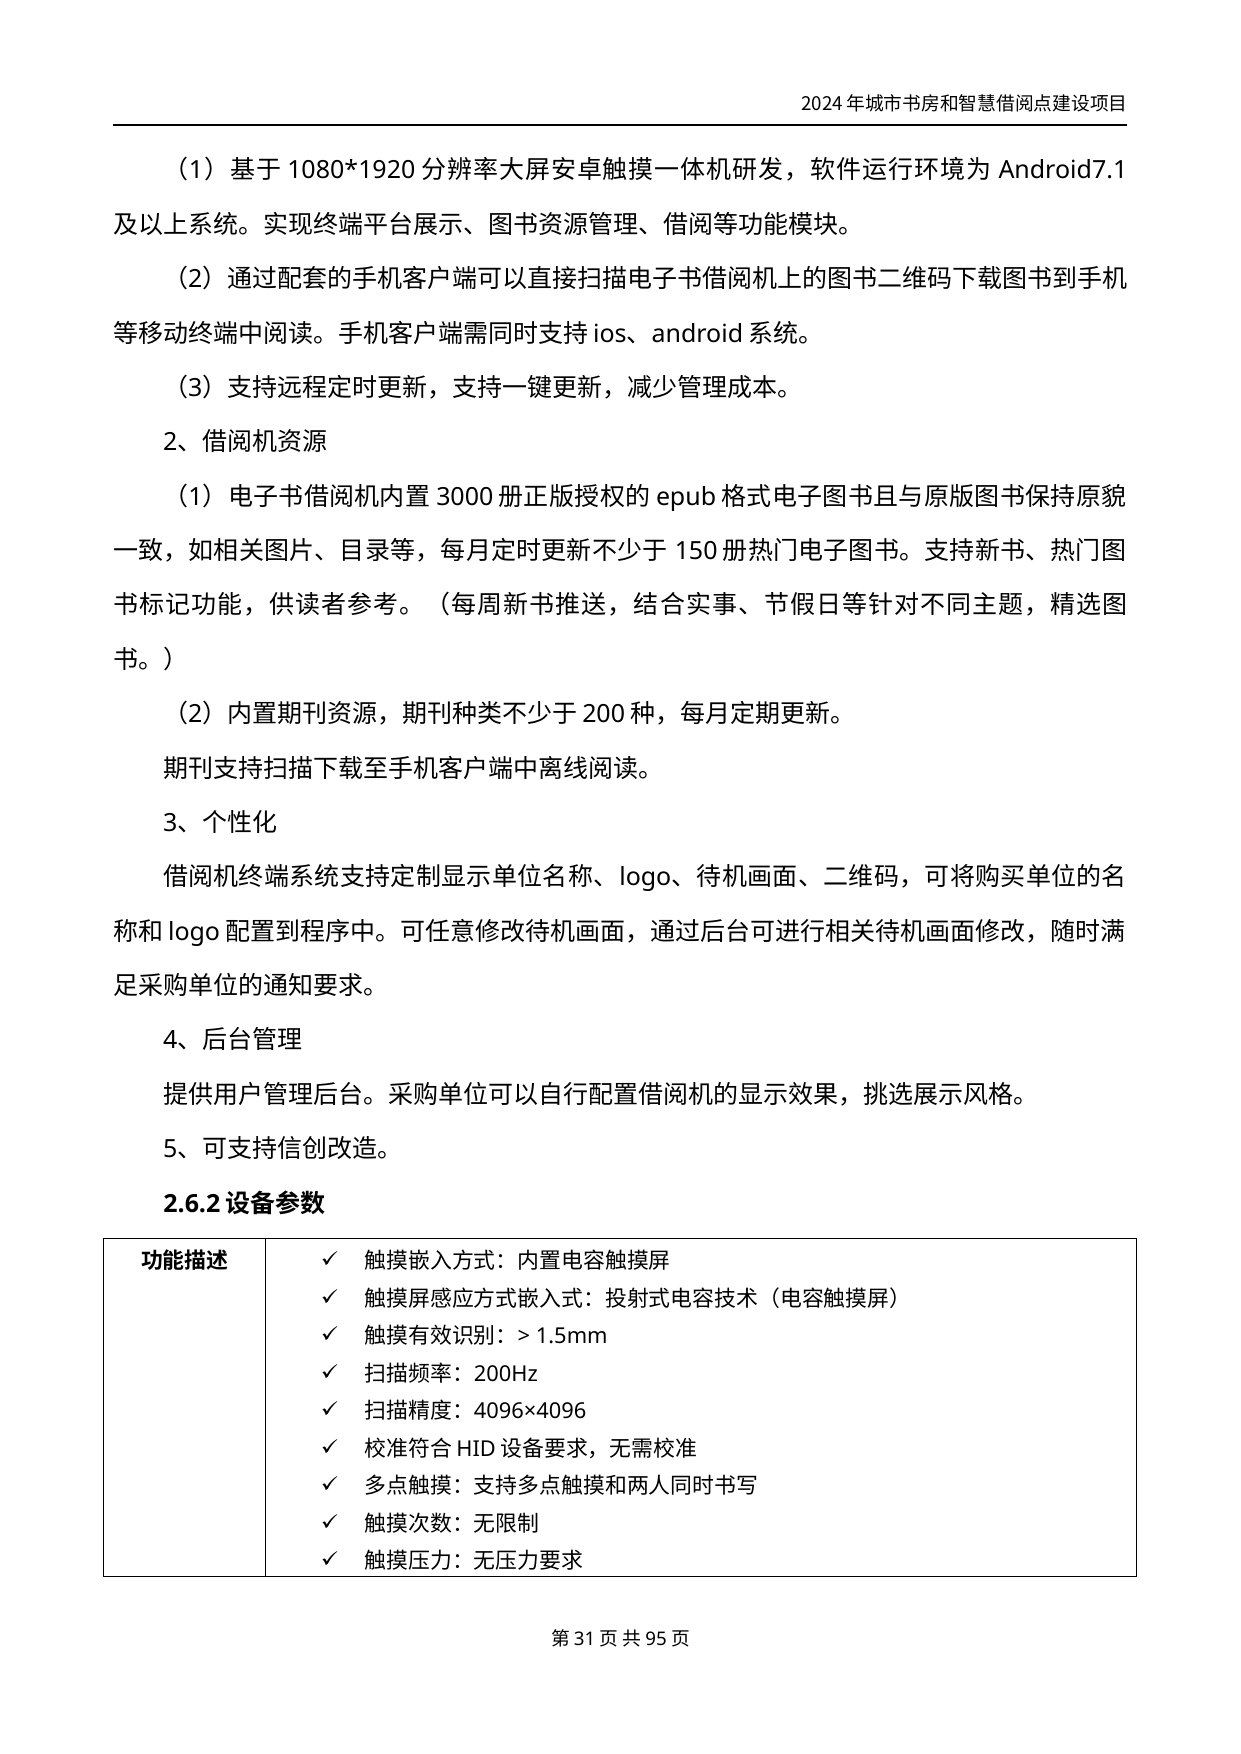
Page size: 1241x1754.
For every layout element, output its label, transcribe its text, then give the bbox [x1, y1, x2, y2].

text 借阅机终端系统支持定制显示单位名称、logo、待机画面、二维码，可将购买单位的名称和logo配置到程序中。可任意修改待机画面，通过后台可进行相关待机画面修改，随时满足采购单位的通知要求。 [113, 857, 1127, 1002]
table_header 功能描述 [104, 1239, 265, 1576]
text 5、可支持信创改造。 [113, 1129, 1127, 1165]
text （1）电子书借阅机内置3000册正版授权的epub格式电子图书且与原版图书保持原貌一致，如相关图片、目录等，每月定时更新不少于150册热门电子图书。支持新书、热门图书标记功能，供读者参考。（每周新书推送，结合实事、节假日等针对不同主题，精选图书。） [113, 476, 1127, 676]
text 3、个性化 [113, 802, 1127, 839]
text 期刊支持扫描下载至手机客户端中离线阅读。 [113, 748, 1127, 784]
text 提供用户管理后台。采购单位可以自行配置借阅机的显示效果，挑选展示风格。 [113, 1074, 1127, 1111]
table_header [266, 1239, 1136, 1576]
text （1）基于1080*1920分辨率大屏安卓触摸一体机研发，软件运行环境为Android7.1及以上系统。实现终端平台展示、图书资源管理、借阅等功能模块。 [113, 150, 1127, 241]
text （3）支持远程定时更新，支持一键更新，减少管理成本。 [113, 367, 1127, 404]
text （2）通过配套的手机客户端可以直接扫描电子书借阅机上的图书二维码下载图书到手机等移动终端中阅读。手机客户端需同时支持ios、android系统。 [113, 259, 1127, 349]
text 2、借阅机资源 [113, 422, 1127, 458]
subtitle 2.6.2设备参数 [113, 1183, 1127, 1219]
text 4、后台管理 [113, 1020, 1127, 1056]
text （2）内置期刊资源，期刊种类不少于200种，每月定期更新。 [113, 694, 1127, 730]
